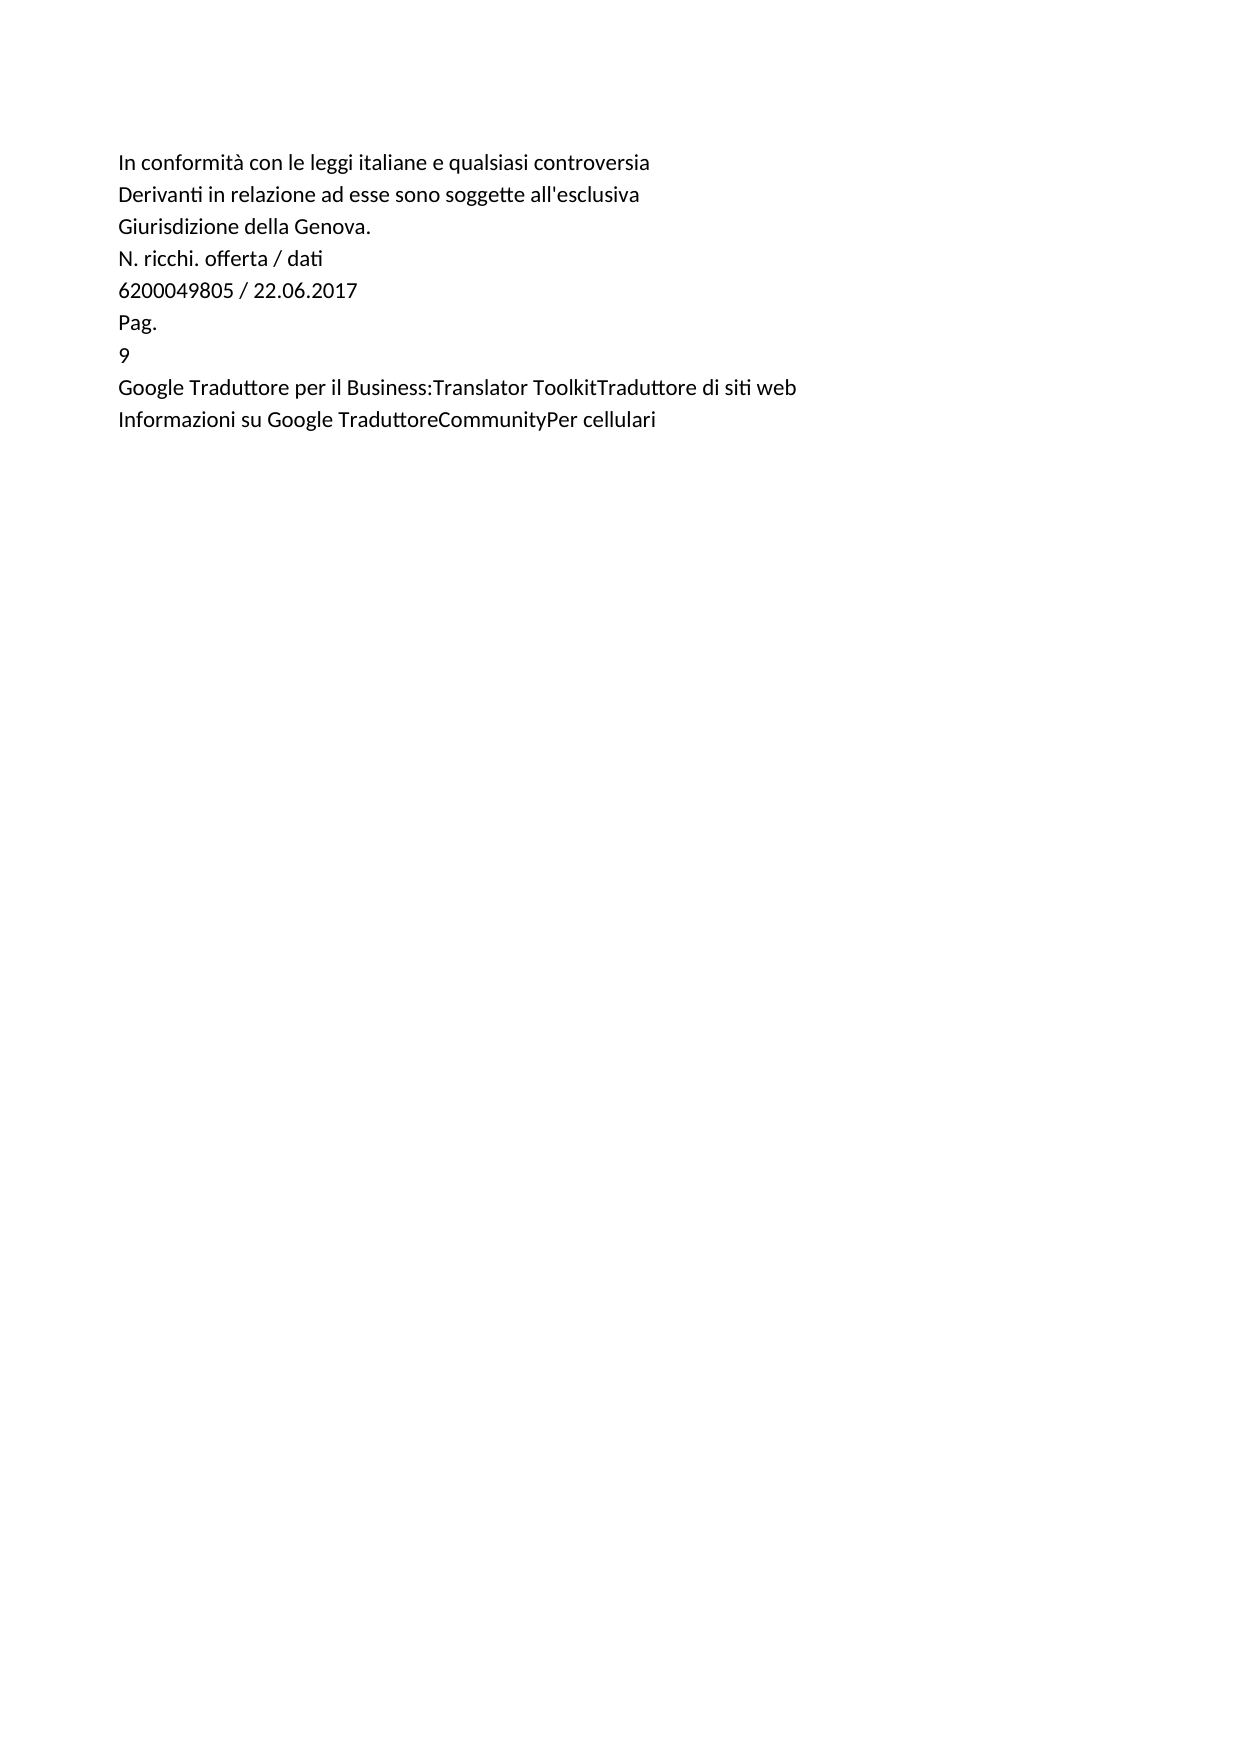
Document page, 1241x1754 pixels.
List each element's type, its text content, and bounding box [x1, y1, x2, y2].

text Derivanti in relazione ad esse sono soggette all'esclusiva [118, 180, 1122, 208]
text Informazioni su Google TraduttoreCommunityPer cellulari [118, 405, 1122, 433]
text In conformità con le leggi italiane e qualsiasi controversia [118, 148, 1122, 176]
text Giurisdizione della Genova. [118, 212, 1122, 240]
text 9 [118, 341, 1122, 369]
text Pag. [118, 308, 1122, 337]
text Google Traduttore per il Business:Translator ToolkitTraduttore di siti web [118, 373, 1122, 401]
text 6200049805 / 22.06.2017 [118, 276, 1122, 304]
text N. ricchi. offerta / dati [118, 244, 1122, 272]
